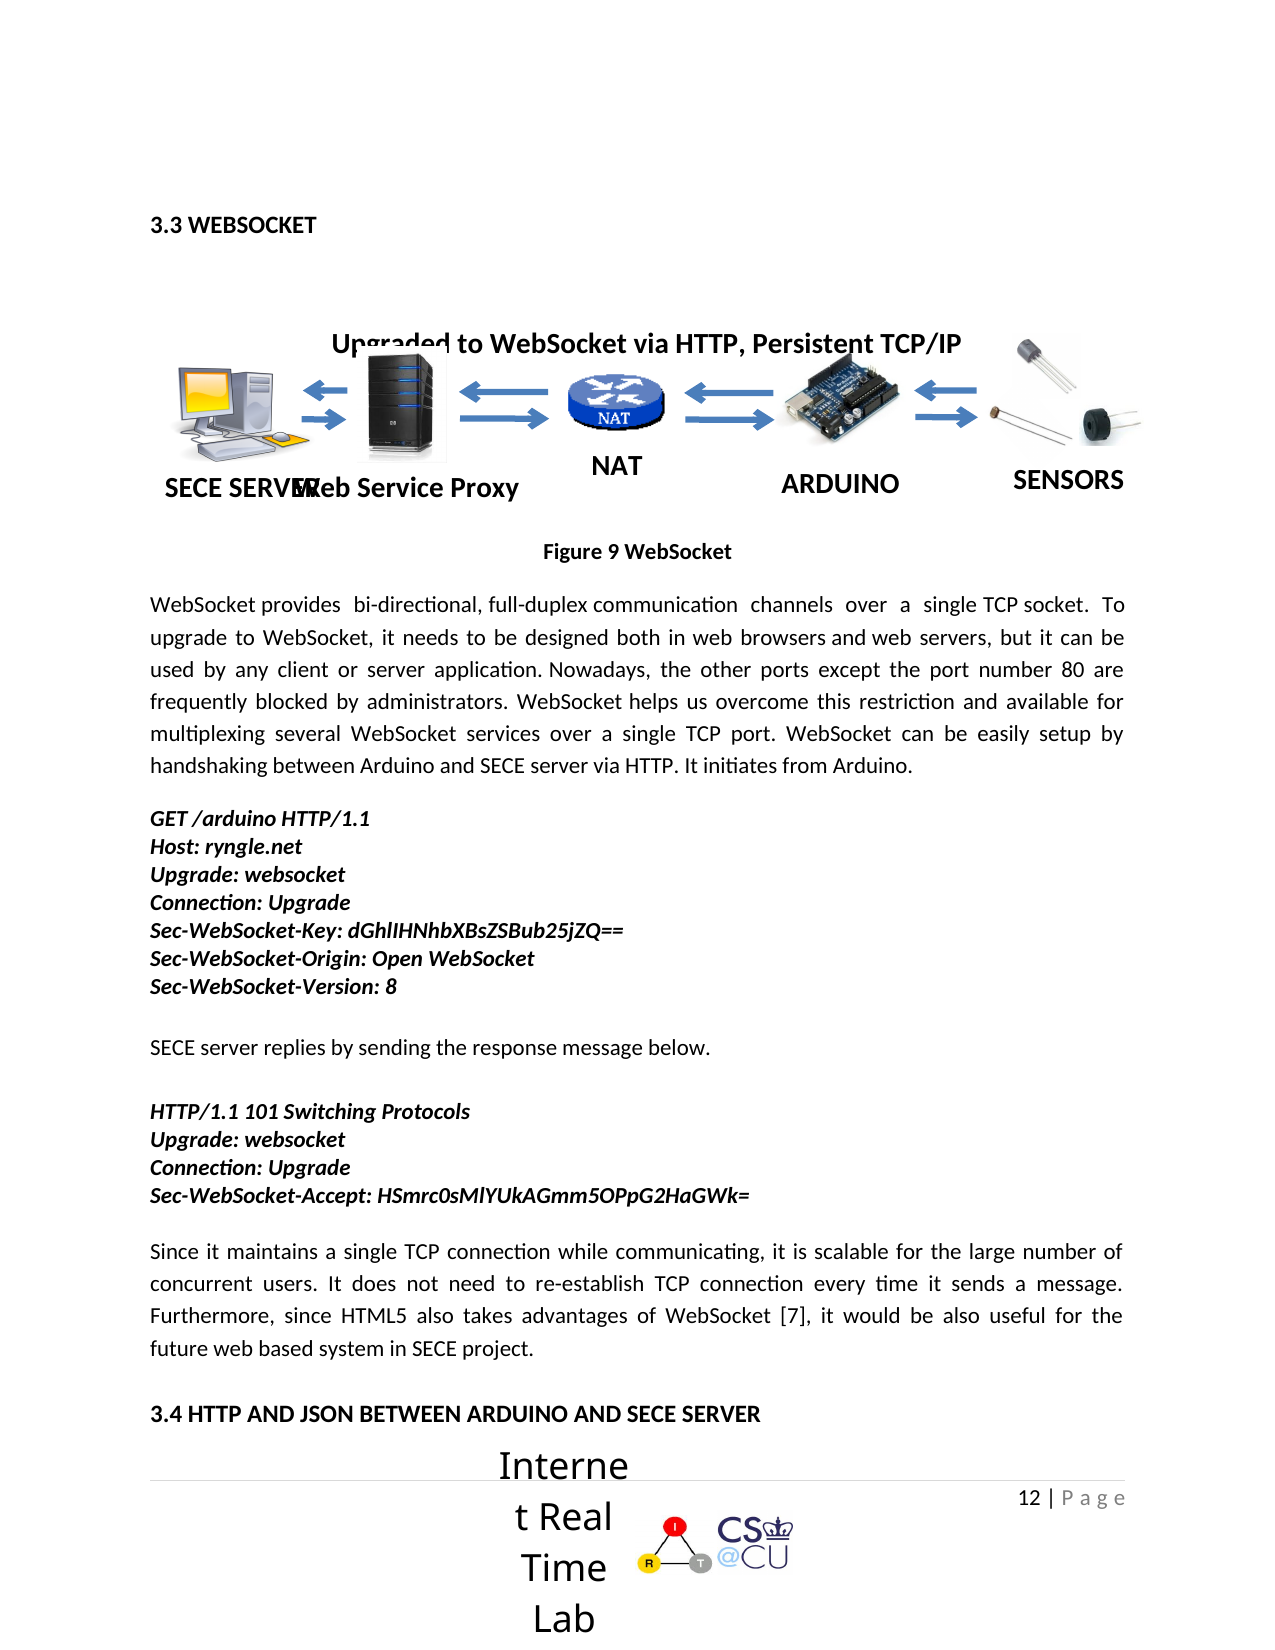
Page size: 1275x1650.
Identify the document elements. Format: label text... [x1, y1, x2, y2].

text 3.3 WEBSOCKET [150, 209, 1125, 240]
picture [898, 337, 907, 350]
text Connection: Upgrade [150, 888, 1125, 916]
picture [357, 346, 447, 463]
text Connection: Upgrade [150, 1153, 1125, 1181]
text Sec-WebSocket-Accept: HSmrc0sMlYUkAGmm5OPpG2HaGWk= [150, 1181, 1125, 1209]
text Figure 9 WebSocket [150, 537, 1125, 565]
text Sec-WebSocket-Version: 8 [150, 972, 1125, 1001]
picture [168, 354, 316, 462]
picture [985, 333, 1081, 470]
picture [635, 1515, 714, 1575]
text Since it maintains a single TCP connection while communicating, it is scalable for the large number of concurrent users. It does not need to re-establish TCP connection every time it sends a message. Furthermore, since HTML5 also takes advantages of WebSocket [7], it would be also useful for the future web based system in SECE project. [150, 1237, 1125, 1362]
text Upgrade: websocket [150, 860, 1125, 888]
picture [1079, 400, 1144, 446]
picture [769, 337, 907, 475]
picture [566, 372, 668, 434]
text Upgrade: websocket [150, 1125, 1125, 1153]
text SECE server replies by sending the response message below. [150, 1033, 1125, 1061]
text 3.4 HTTP AND JSON BETWEEN ARDUINO AND SECE SERVER [150, 1398, 1125, 1429]
picture [717, 1510, 793, 1575]
text WebSocket provides bi-directional, full-duplex communication channels over a single TCP socket. To upgrade to WebSocket, it needs to be designed both in web browsers and web servers, but it can be used by any client or server application. Nowadays, the other ports except the port number 80 are frequently blocked by administrators. WebSocket helps us overcome this restriction and available for multiplexing several WebSocket services over a single TCP port. WebSocket can be easily setup by handshaking between Arduino and SECE server via HTTP. It initiates from Arduino. [150, 590, 1125, 779]
text Host: ryngle.net [150, 832, 1125, 860]
text Sec-WebSocket-Key: dGhlIHNhbXBsZSBub25jZQ== [150, 916, 1125, 944]
text Sec-WebSocket-Origin: Open WebSocket [150, 944, 1125, 972]
text GET /arduino HTTP/1.1 [150, 804, 1125, 832]
text HTTP/1.1 101 Switching Protocols [150, 1097, 1125, 1125]
